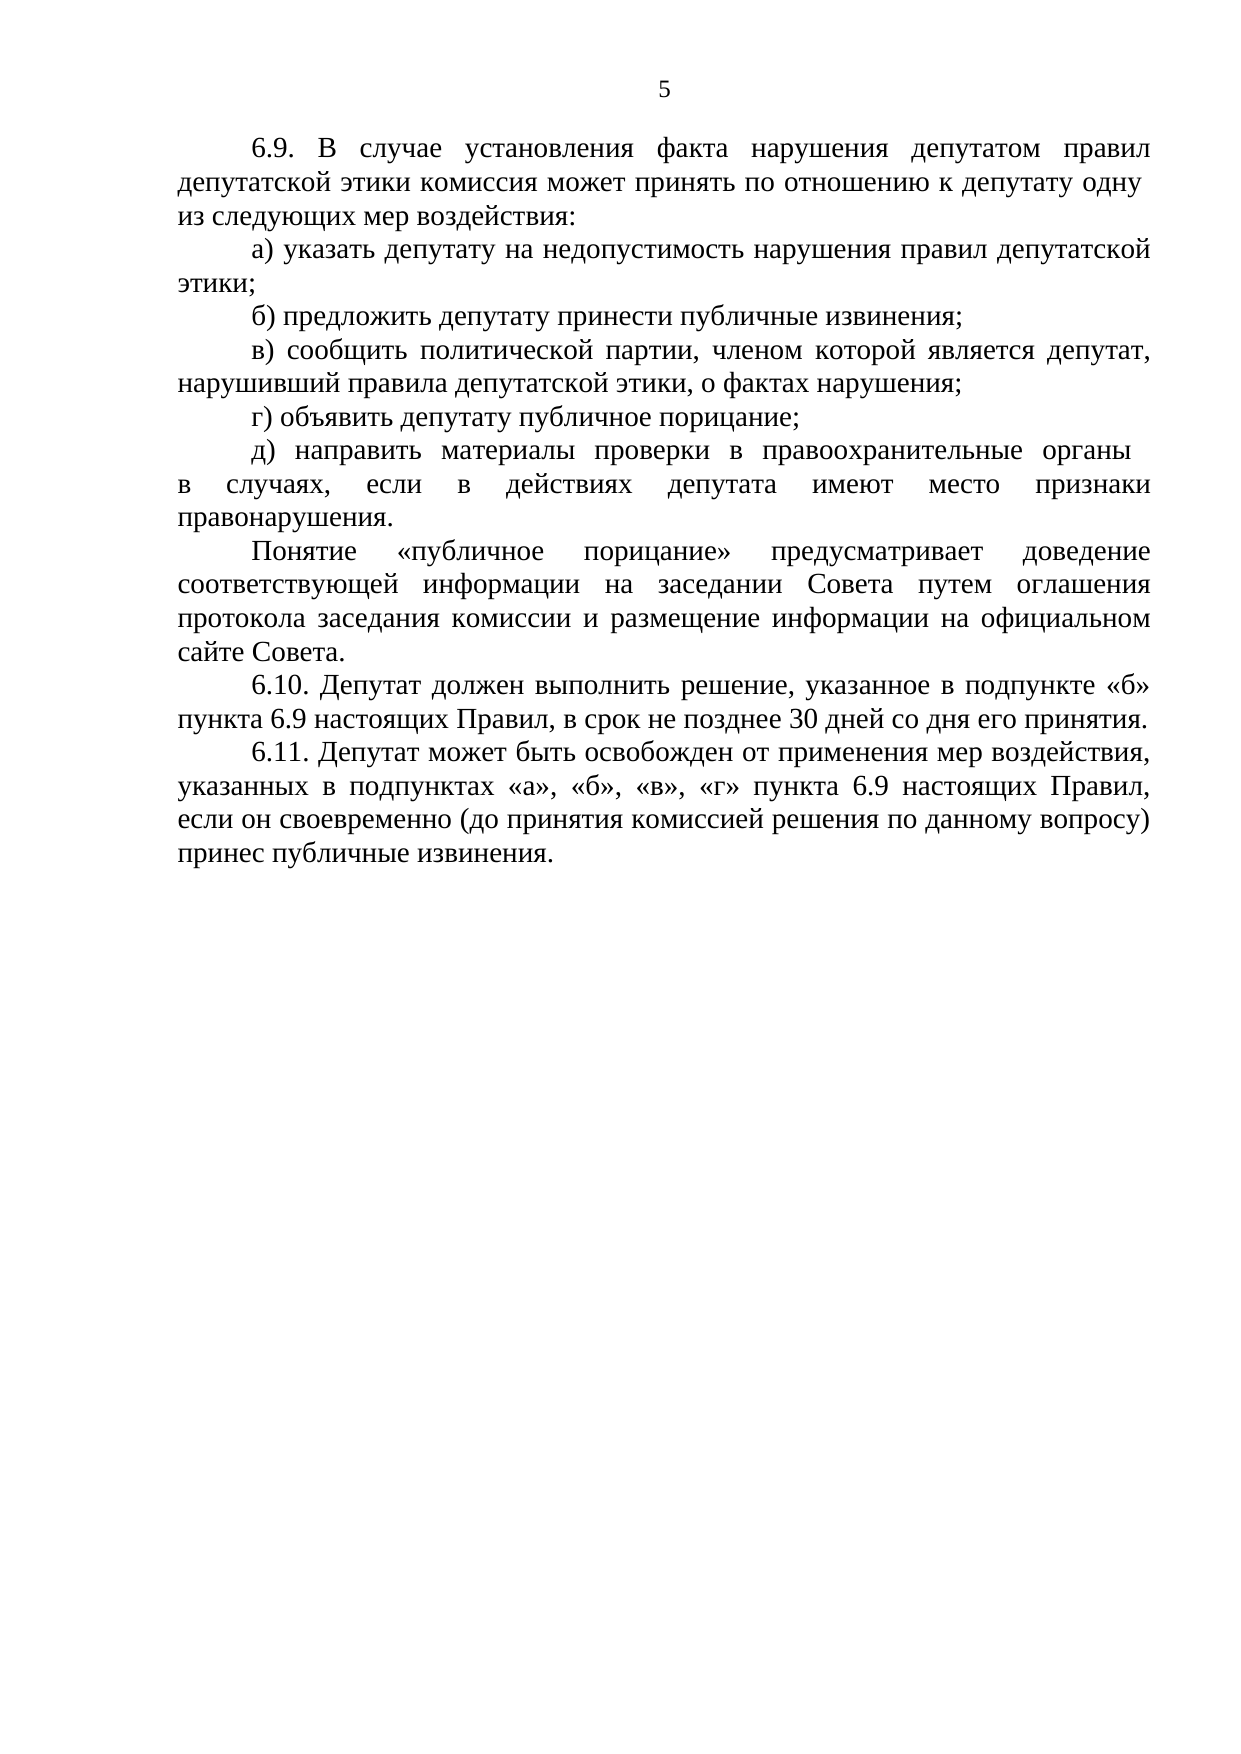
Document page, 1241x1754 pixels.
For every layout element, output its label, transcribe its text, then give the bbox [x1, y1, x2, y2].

text д) направить материалы проверки в правоохранительные органы в случаях, если в действиях депутата имеют место признаки правонарушения. [177, 432, 1152, 533]
text 6.9. В случае установления факта нарушения депутатом правил депутатской этики комиссия может принять по отношению к депутату одну из следующих мер воздействия: [177, 131, 1152, 231]
text в) сообщить политической партии, членом которой является депутат, нарушивший правила депутатской этики, о фактах нарушения; [177, 332, 1152, 399]
text Понятие «публичное порицание» предусматривает доведение соответствующей информации на заседании Совета путем оглашения протокола заседания комиссии и размещение информации на официальном сайте Совета. [177, 533, 1152, 667]
text а) указать депутату на недопустимость нарушения правил депутатской этики; [177, 231, 1152, 298]
text 6.11. Депутат может быть освобожден от применения мер воздействия, указанных в подпунктах «а», «б», «в», «г» пункта 6.9 настоящих Правил, если он своевременно (до принятия комиссией решения по данному вопросу) принес публичные извинения. [177, 734, 1152, 868]
text г) объявить депутату публичное порицание; [177, 399, 1152, 432]
text б) предложить депутату принести публичные извинения; [177, 298, 1152, 332]
text 6.10. Депутат должен выполнить решение, указанное в подпункте «б» пункта 6.9 настоящих Правил, в срок не позднее 30 дней со дня его принятия. [177, 667, 1152, 734]
